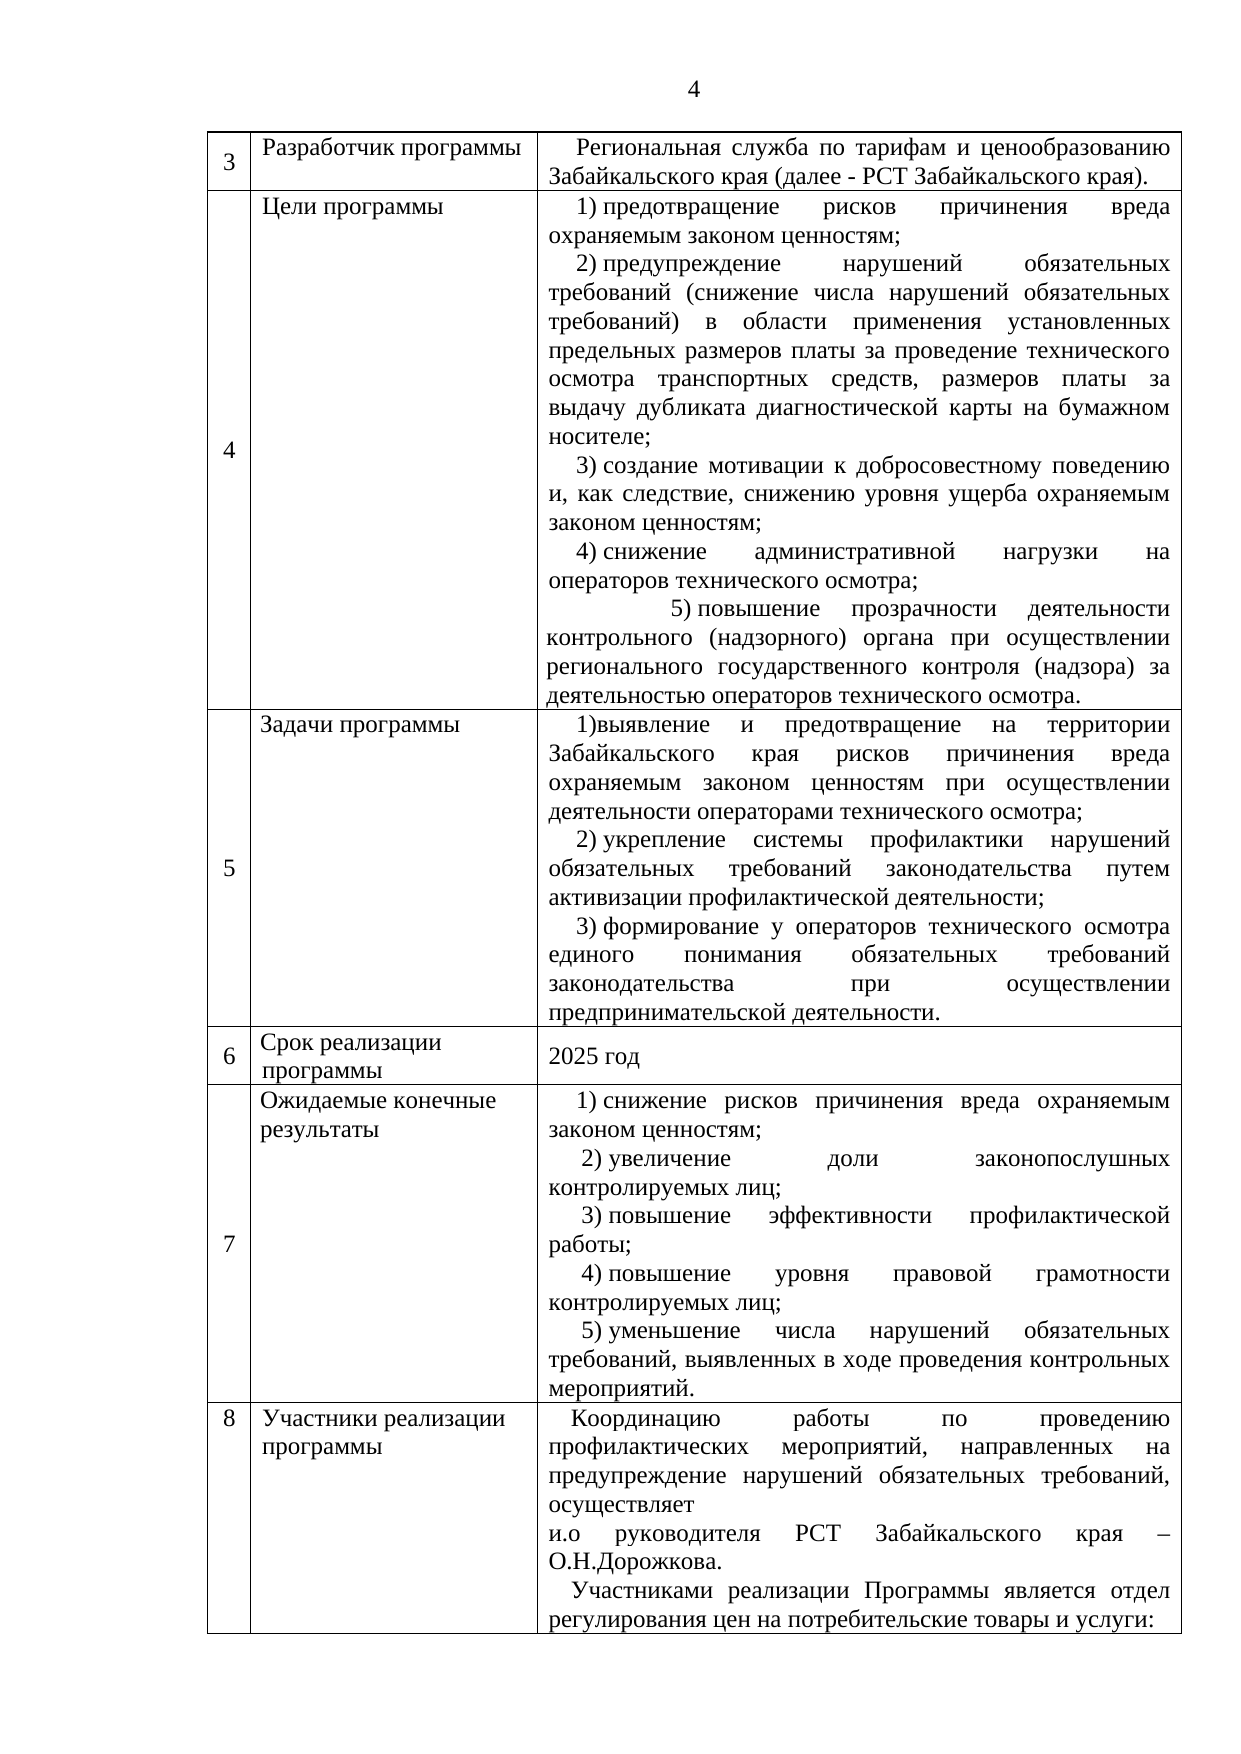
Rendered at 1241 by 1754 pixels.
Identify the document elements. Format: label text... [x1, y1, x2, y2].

table_cell 5 [208, 710, 250, 1026]
table_cell 4 [208, 191, 250, 708]
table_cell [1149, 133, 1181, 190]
table_cell 1) предотвращение рисков причинения вреда охраняемым законом ценностям; 2) предупреждение нарушений обязательных требований (снижение числа нарушений обязательных требований) в области применения установленных предельных размеров платы за проведение технического осмотра транспортных средств, размеров платы за выдачу дубликата диагностической карты на бумажном носителе; 3) создание мотивации к добросовестному поведению и, как следствие, снижению уровня ущерба охраняемым законом ценностям; 4) снижение административной нагрузки на операторов технического осмотра; 5) повышение прозрачности деятельности контрольного (надзорного) органа при осуществлении регионального государственного контроля (надзора) за деятельностью операторов технического осмотра. [538, 191, 1181, 708]
table_cell 1) снижение рисков причинения вреда охраняемым законом ценностям; 2) увеличение доли законопослушных контролируемых лиц; 3) повышение эффективности профилактической работы; 4) повышение уровня правовой грамотности контролируемых лиц; 5) уменьшение числа нарушений обязательных требований, выявленных в ходе проведения контрольных мероприятий. [538, 1085, 1181, 1402]
table_cell Цели программы [251, 191, 537, 708]
table_cell 6 [208, 1027, 250, 1084]
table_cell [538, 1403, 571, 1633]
table_cell Срок реализации программы [383, 1027, 537, 1084]
table_cell Разработчик программы [251, 133, 537, 190]
table_cell 7 [208, 1085, 250, 1402]
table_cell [251, 1403, 537, 1633]
table_cell 2025 год [538, 1027, 1181, 1084]
table_cell 8 [208, 1403, 250, 1633]
table_cell Ожидаемые конечные результаты [251, 1085, 537, 1402]
table_cell 1)выявление и предотвращение на территории Забайкальского края рисков причинения вреда охраняемым законом ценностям при осуществлении деятельности операторами технического осмотра; 2) укрепление системы профилактики нарушений обязательных требований законодательства путем активизации профилактической деятельности; 3) формирование у операторов технического осмотра единого понимания обязательных требований законодательства при осуществлении предпринимательской деятельности. [538, 710, 1181, 1026]
table_cell Задачи программы [251, 710, 537, 1026]
table_cell 3 [208, 133, 250, 190]
